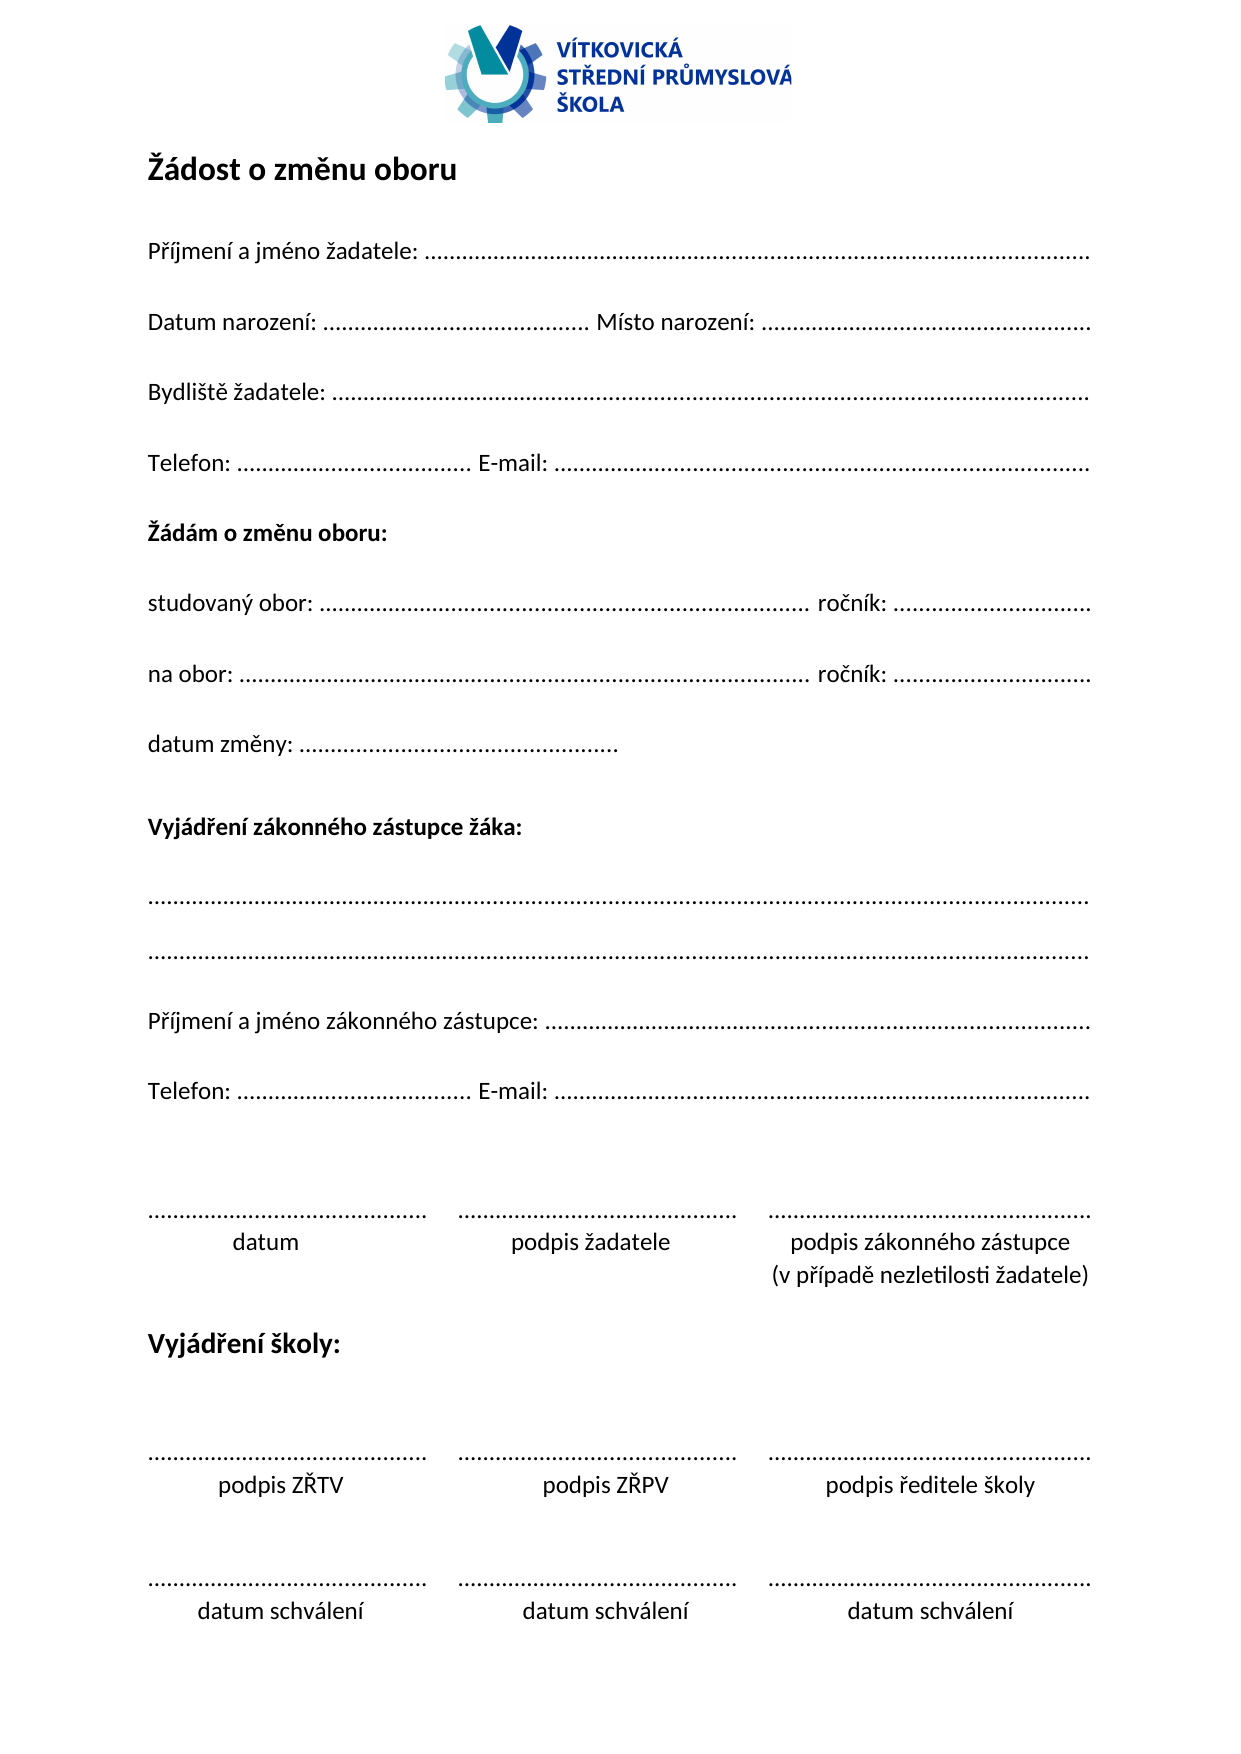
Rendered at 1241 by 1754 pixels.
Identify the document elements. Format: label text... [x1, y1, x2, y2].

text (v případě nezletilosti žadatele) [148, 1259, 1093, 1290]
text datum změny: [148, 728, 1093, 759]
text datum schválení datum schválení datum schválení [148, 1595, 1093, 1625]
text Telefon: E-mail: [148, 447, 1093, 477]
text Bydliště žadatele: [148, 376, 1093, 407]
text podpis ZŘTV podpis ZŘPV podpis ředitele školy [148, 1469, 1093, 1499]
text Vyjádření školy: [148, 1325, 1093, 1361]
text Příjmení a jméno zákonného zástupce: [148, 1005, 1093, 1036]
text Žádám o změnu oboru: [148, 517, 1093, 548]
text na obor: ročník: [148, 658, 1093, 688]
text datum podpis žadatele podpis zákonného zástupce [148, 1226, 1093, 1257]
text Vyjádření zákonného zástupce žáka: [148, 811, 1093, 842]
text Žádost o změnu oboru [148, 148, 1093, 188]
text Příjmení a jméno žadatele: [148, 236, 1093, 266]
text Telefon: E-mail: [148, 1076, 1093, 1106]
text Datum narození: Místo narození: [148, 306, 1093, 336]
text studovaný obor: ročník: [148, 588, 1093, 618]
picture [444, 25, 792, 123]
